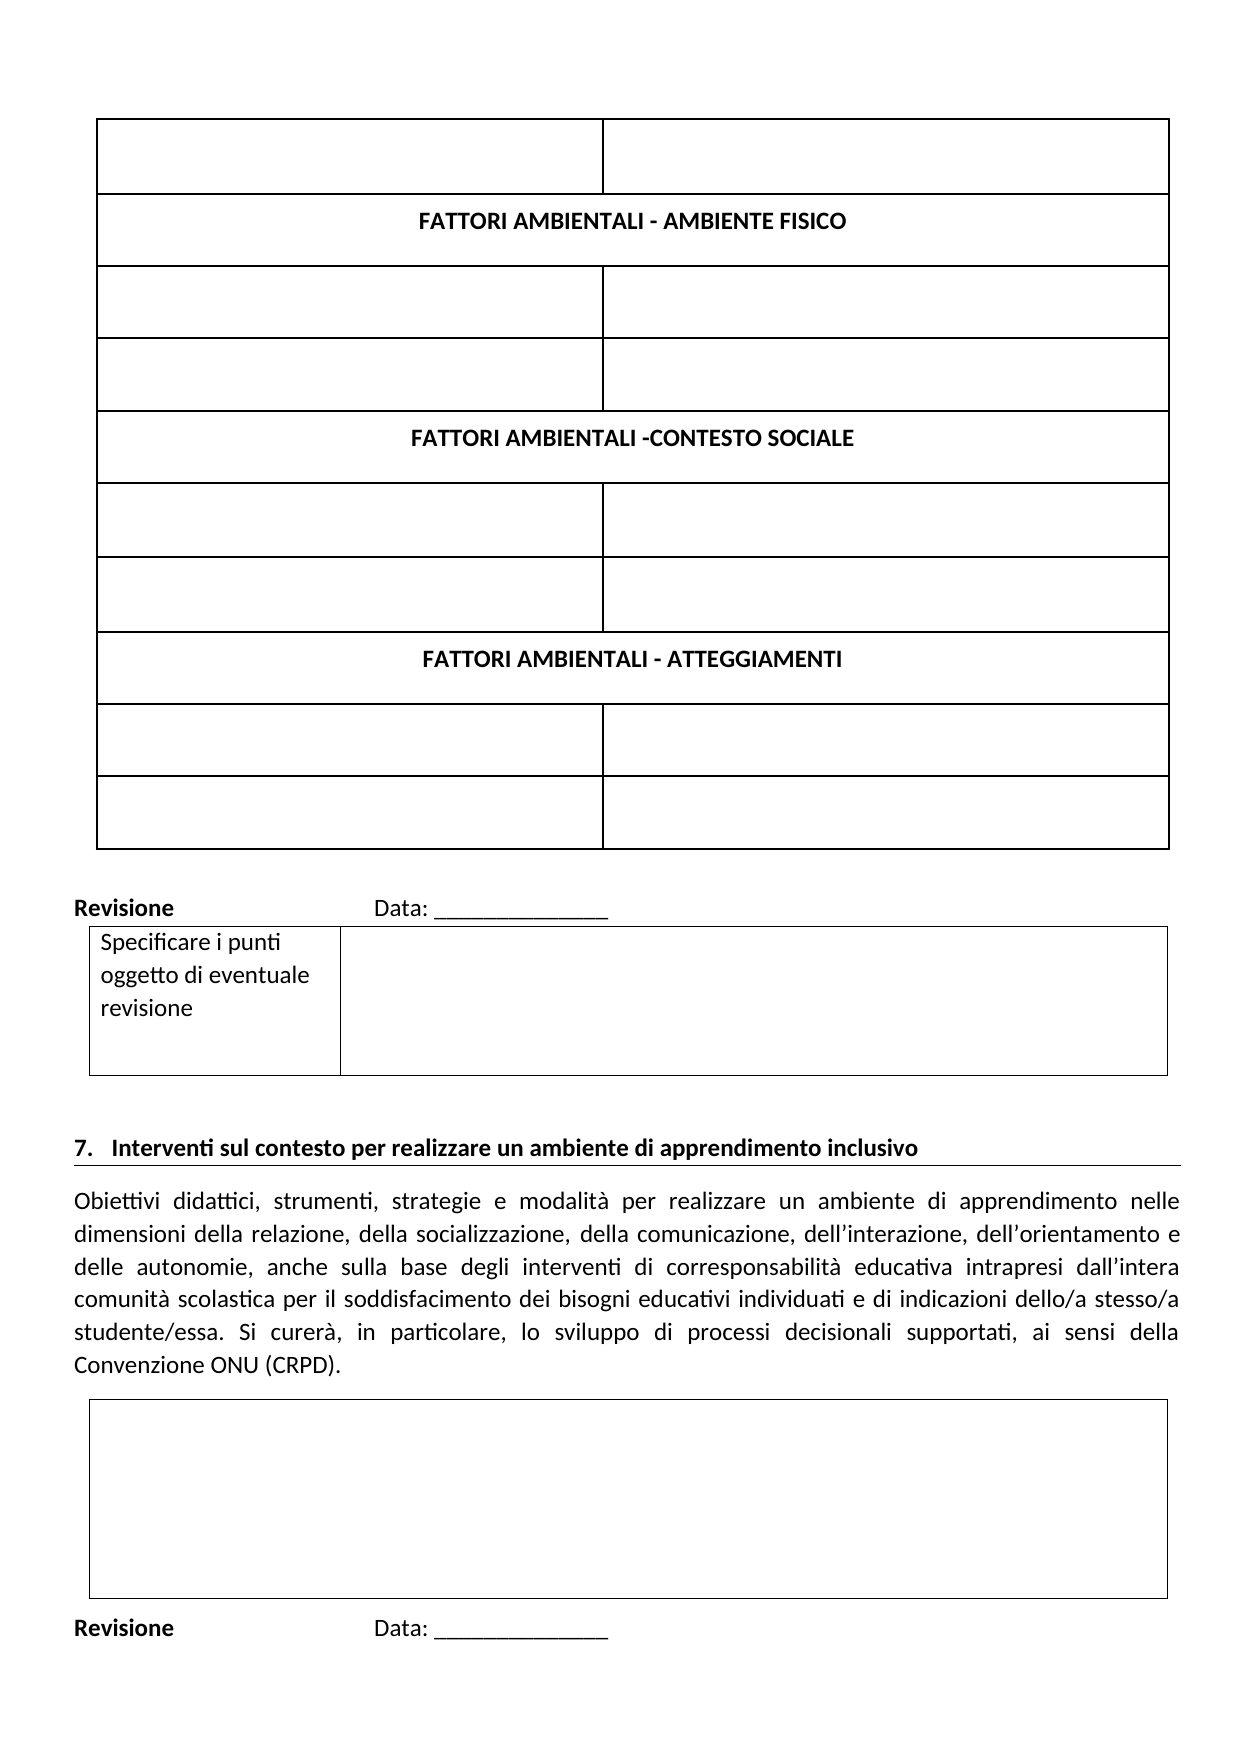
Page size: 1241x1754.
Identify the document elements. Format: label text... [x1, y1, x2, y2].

table_header Specificare i punti oggetto di eventuale revisione [90, 927, 340, 1075]
table_cell FATTORI AMBIENTALI -CONTESTO SOCIALE [98, 412, 1168, 482]
table_cell [604, 705, 1168, 775]
table_cell [98, 777, 602, 847]
table_cell [98, 484, 602, 556]
table_cell [604, 777, 1168, 847]
table_header [90, 1400, 1167, 1598]
table_cell [98, 267, 602, 337]
list Interventi sul contesto per realizzare un ambiente di apprendimento inclusivo [74, 1132, 1181, 1165]
text Revisione Data: ______________ [74, 893, 1181, 923]
table_header [341, 927, 1167, 1075]
table_cell FATTORI AMBIENTALI - ATTEGGIAMENTI [98, 633, 1168, 703]
table_cell [98, 558, 602, 631]
table_cell [604, 267, 1168, 337]
table_cell [604, 558, 1168, 631]
table_cell [98, 120, 602, 193]
table_cell [604, 120, 1168, 193]
table_cell [604, 484, 1168, 556]
table_cell FATTORI AMBIENTALI - AMBIENTE FISICO [98, 195, 1168, 265]
table_cell [98, 339, 602, 409]
text Revisione Data: ______________ [74, 1612, 1181, 1642]
table_cell [604, 339, 1168, 409]
table_cell [98, 705, 602, 775]
text Obiettivi didattici, strumenti, strategie e modalità per realizzare un ambiente di apprendimento nelle dimensioni della relazione, della socializzazione, della comunicazione, dell’interazione, dell’orientamento e delle autonomie, anche sulla base degli interventi di corresponsabilità educativa intrapresi dall’intera comunità scolastica per il soddisfacimento dei bisogni educativi individuati e di indicazioni dello/a stesso/a studente/essa. Si curerà, in particolare, lo sviluppo di processi decisionali supportati, ai sensi della Convenzione ONU (CRPD). [74, 1185, 1181, 1380]
